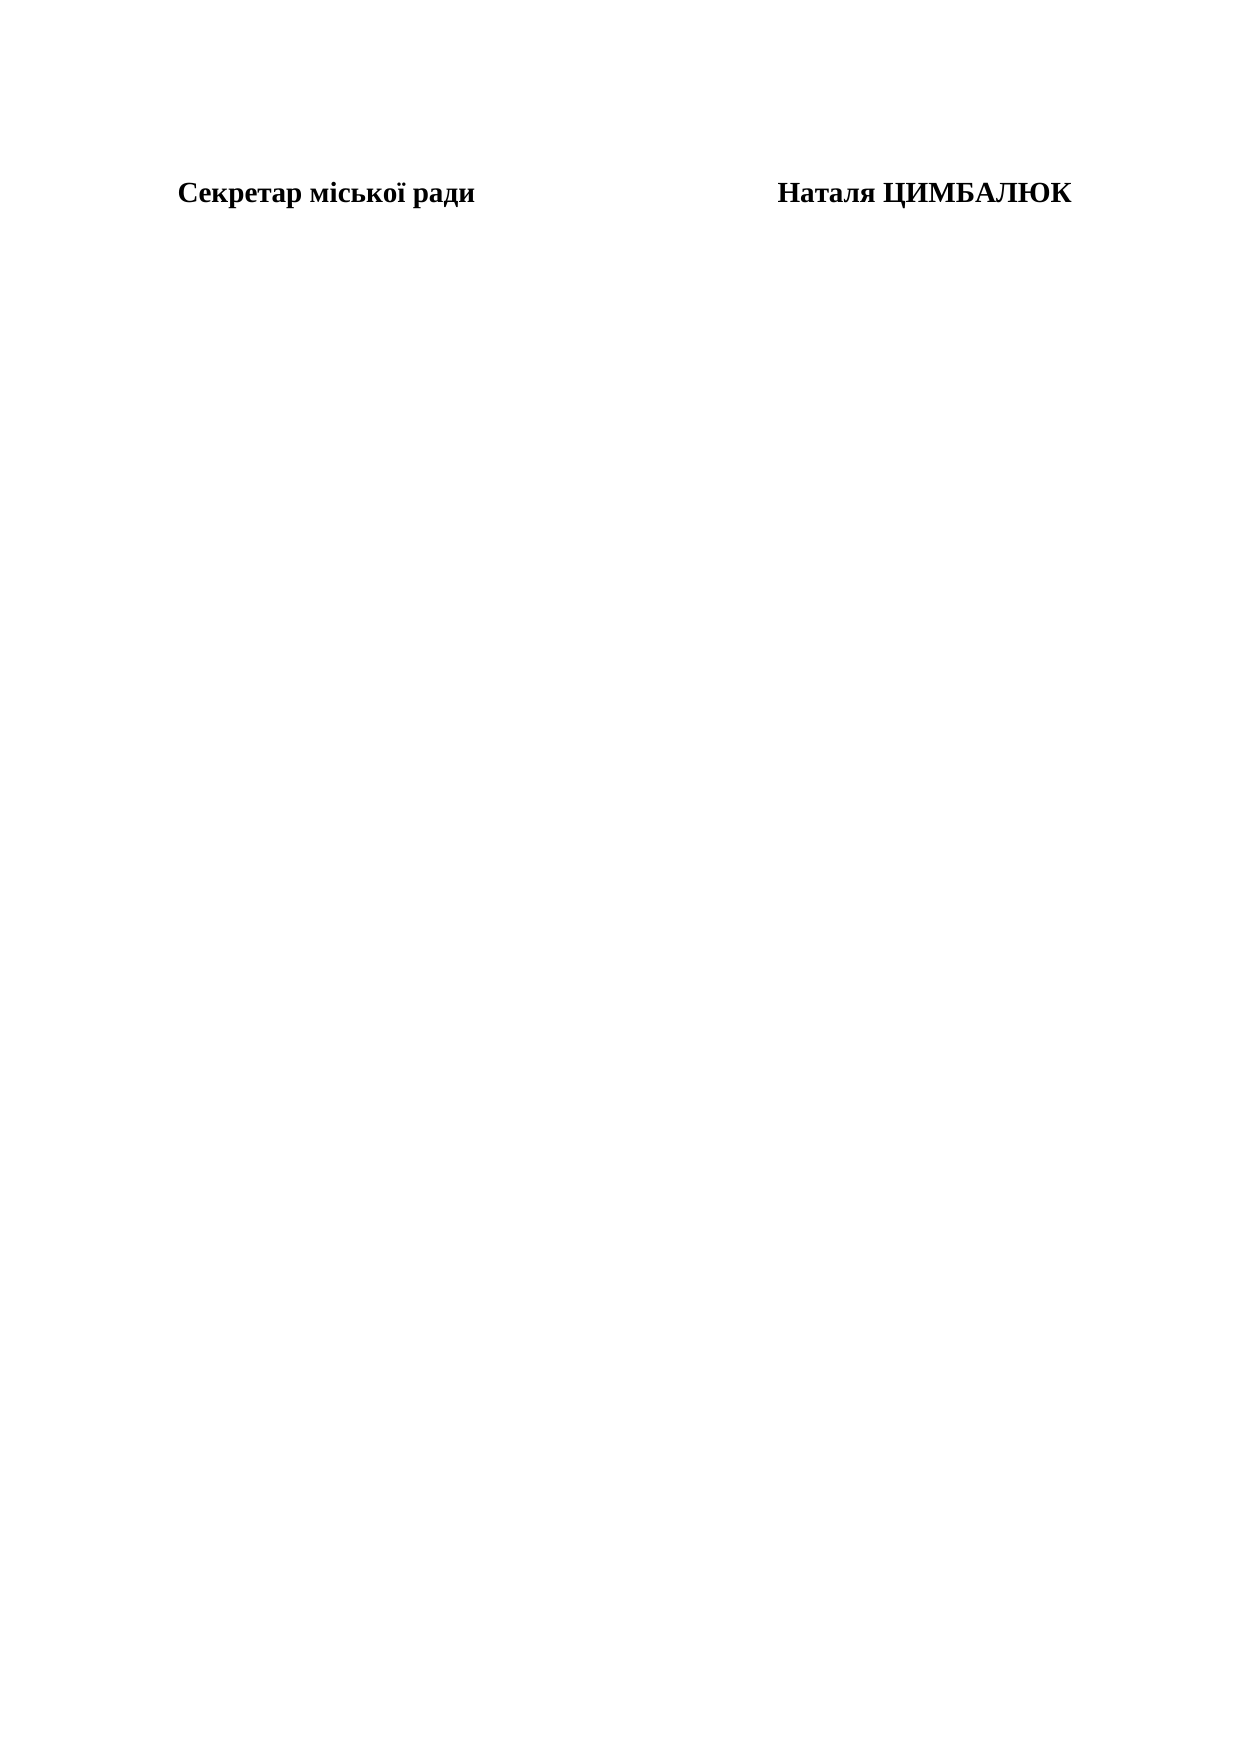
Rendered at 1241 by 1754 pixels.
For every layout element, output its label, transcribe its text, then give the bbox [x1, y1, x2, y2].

text Секретар міської ради Наталя ЦИМБАЛЮК [177, 176, 1152, 209]
